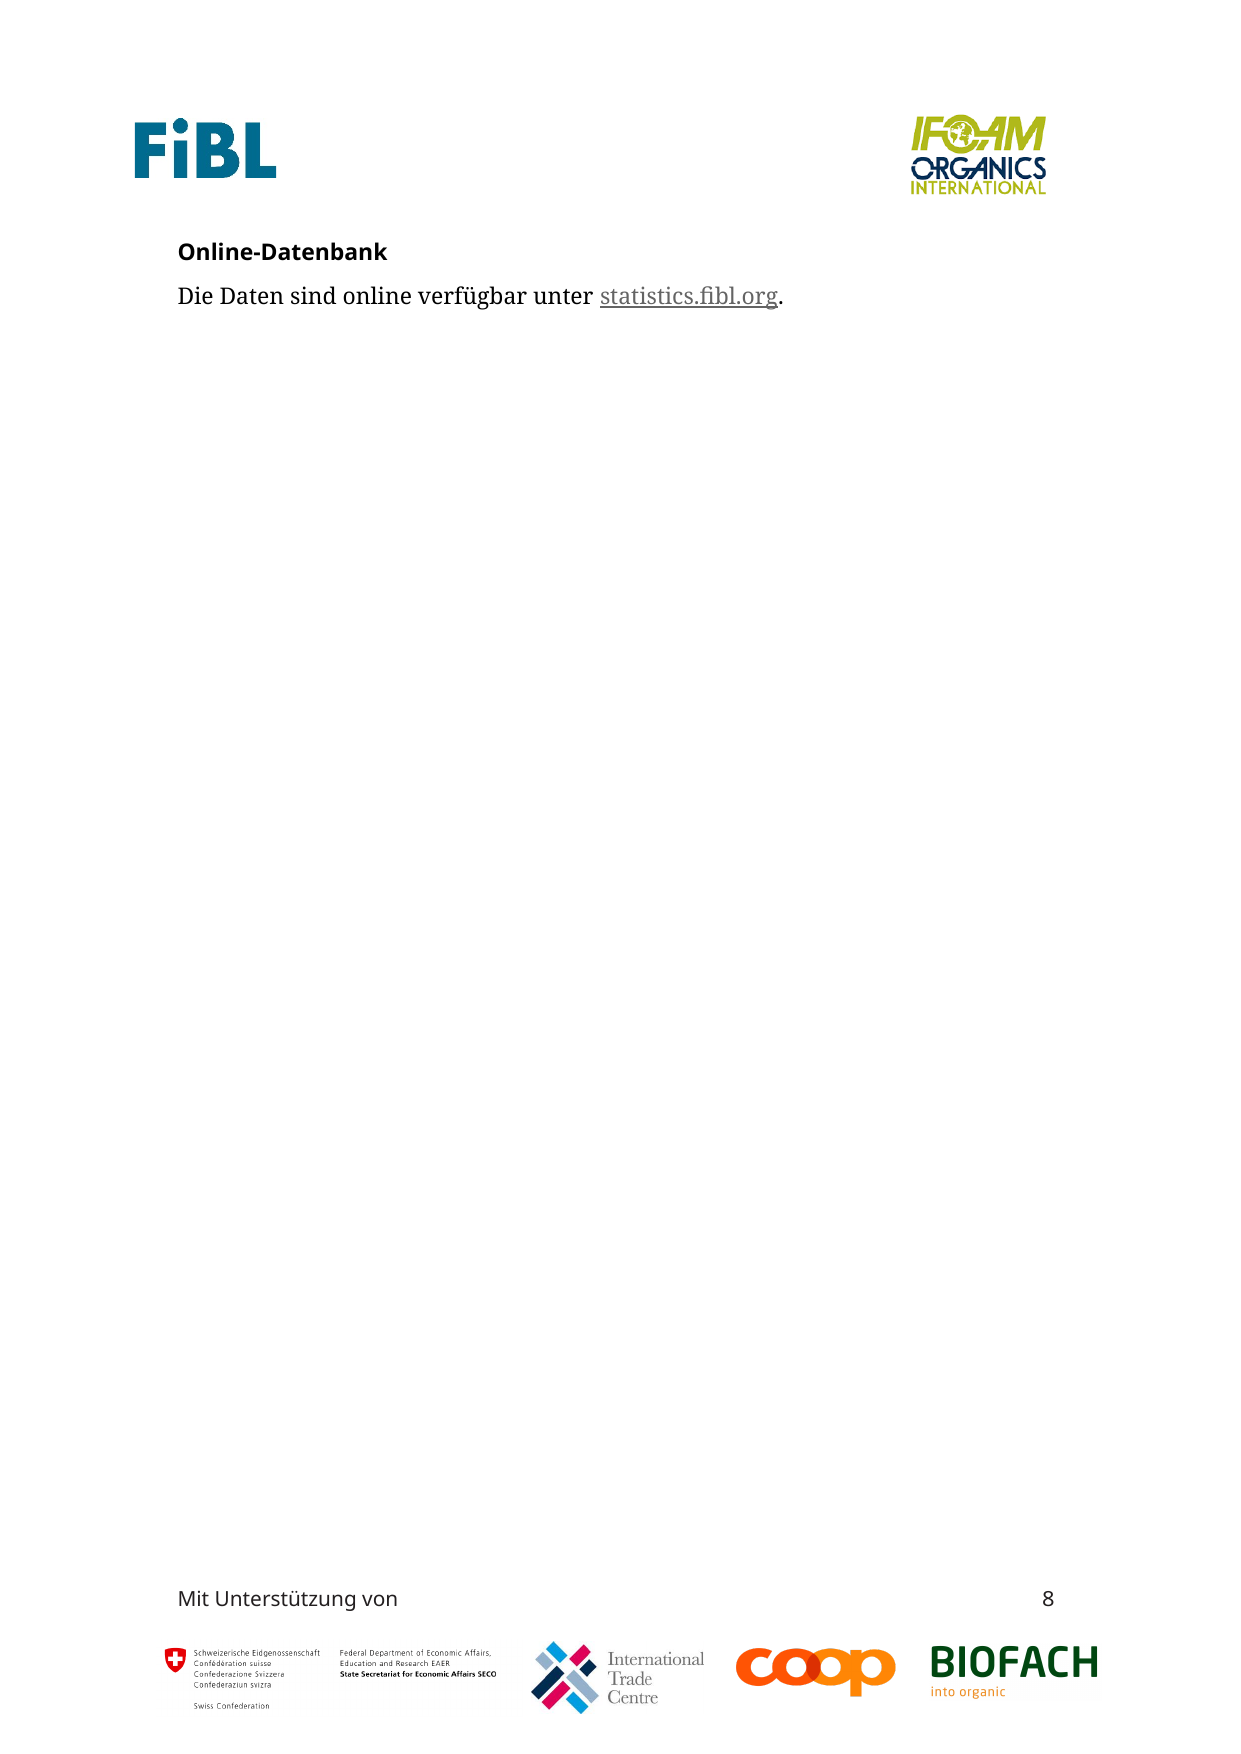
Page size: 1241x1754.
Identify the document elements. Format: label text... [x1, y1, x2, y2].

text Die Daten sind online verfügbar unter statistics.fibl.org. [177, 280, 1063, 311]
picture [211, 134, 220, 144]
picture [211, 156, 224, 167]
picture [134, 118, 277, 178]
picture [731, 1643, 900, 1701]
picture [156, 1639, 523, 1717]
picture [929, 1643, 1102, 1701]
picture [531, 1641, 704, 1714]
picture [891, 102, 1065, 204]
text Online-Datenbank [177, 236, 1063, 267]
